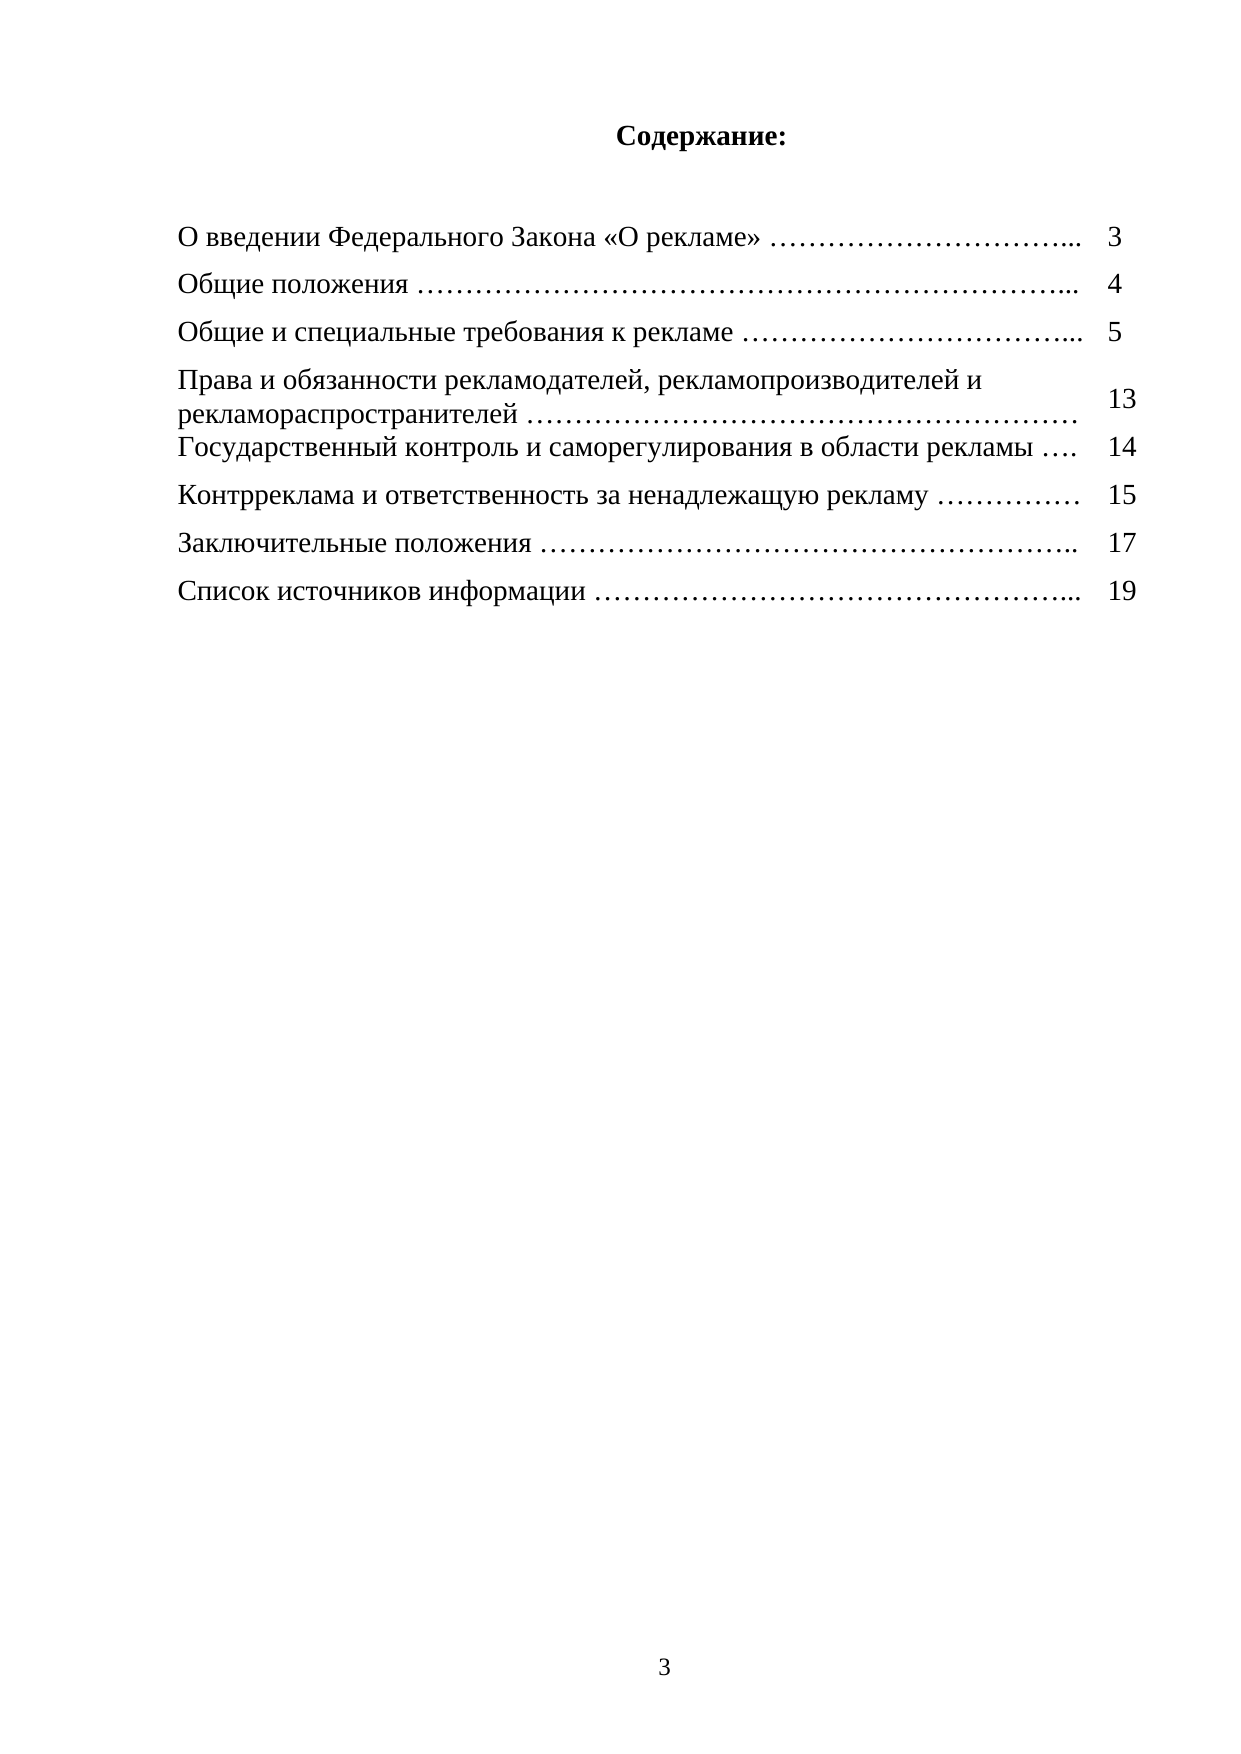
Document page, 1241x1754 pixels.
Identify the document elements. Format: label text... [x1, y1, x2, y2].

table_cell 4 [1096, 267, 1148, 314]
table_cell Контрреклама и ответственность за ненадлежащую рекламу …………… [166, 477, 1096, 525]
table_cell Общие положения …………………………………………………………... [166, 267, 1096, 314]
table_cell 17 [1096, 525, 1148, 573]
table_cell Заключительные положения ……………………………………………….. [166, 525, 1096, 573]
table_cell Список источников информации …………………………………………... [166, 573, 1096, 621]
table_cell 19 [1096, 573, 1148, 621]
table_cell Государственный контроль и саморегулирования в области рекламы …. [166, 429, 1096, 477]
table_header 3 [1096, 219, 1148, 267]
text Содержание: [177, 118, 1152, 152]
table_header О введении Федерального Закона «О рекламе» …………………………... [166, 219, 1096, 267]
table_cell Права и обязанности рекламодателей, рекламопроизводителей и рекламораспространителей ………………………………………………… [166, 362, 1096, 429]
table_cell 5 [1096, 314, 1148, 362]
table_cell Общие и специальные требования к рекламе ……………………………... [166, 314, 1096, 362]
table_cell 15 [1096, 477, 1148, 525]
table_cell 13 [1096, 362, 1148, 429]
table_cell 14 [1096, 429, 1148, 477]
